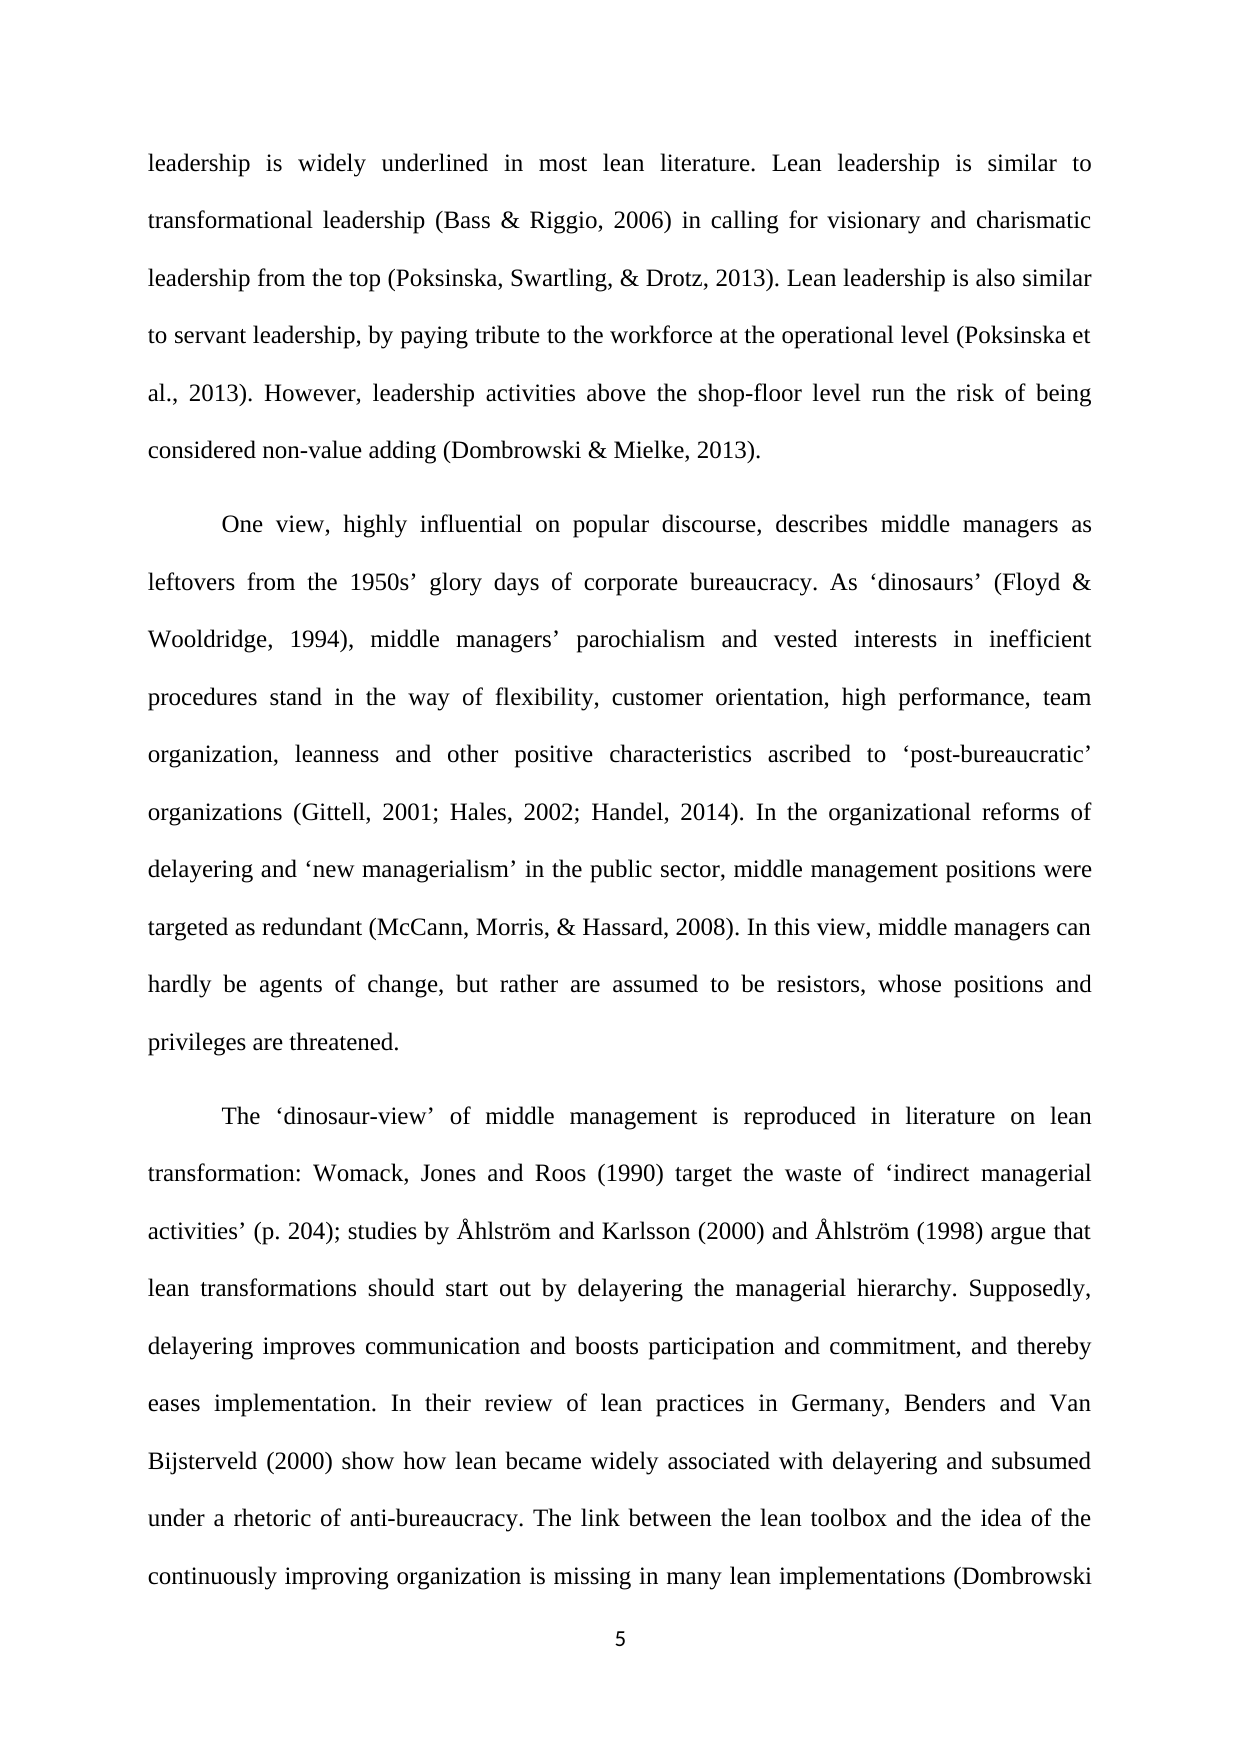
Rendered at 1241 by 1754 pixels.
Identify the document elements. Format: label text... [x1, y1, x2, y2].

text One view, highly influential on popular discourse, describes middle managers as leftovers from the 1950s’ glory days of corporate bureaucracy. As ‘dinosaurs’ (Floyd & Wooldridge, 1994), middle managers’ parochialism and vested interests in inefficient procedures stand in the way of flexibility, customer orientation, high performance, team organization, leanness and other positive characteristics ascribed to ‘post-bureaucratic’ organizations (Gittell, 2001; Hales, 2002; Handel, 2014). In the organizational reforms of delayering and ‘new managerialism’ in the public sector, middle management positions were targeted as redundant (McCann, Morris, & Hassard, 2008). In this view, middle managers can hardly be agents of change, but rather are assumed to be resistors, whose positions and privileges are threatened. [148, 509, 1093, 1056]
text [148, 1101, 1093, 1590]
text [148, 148, 1093, 464]
